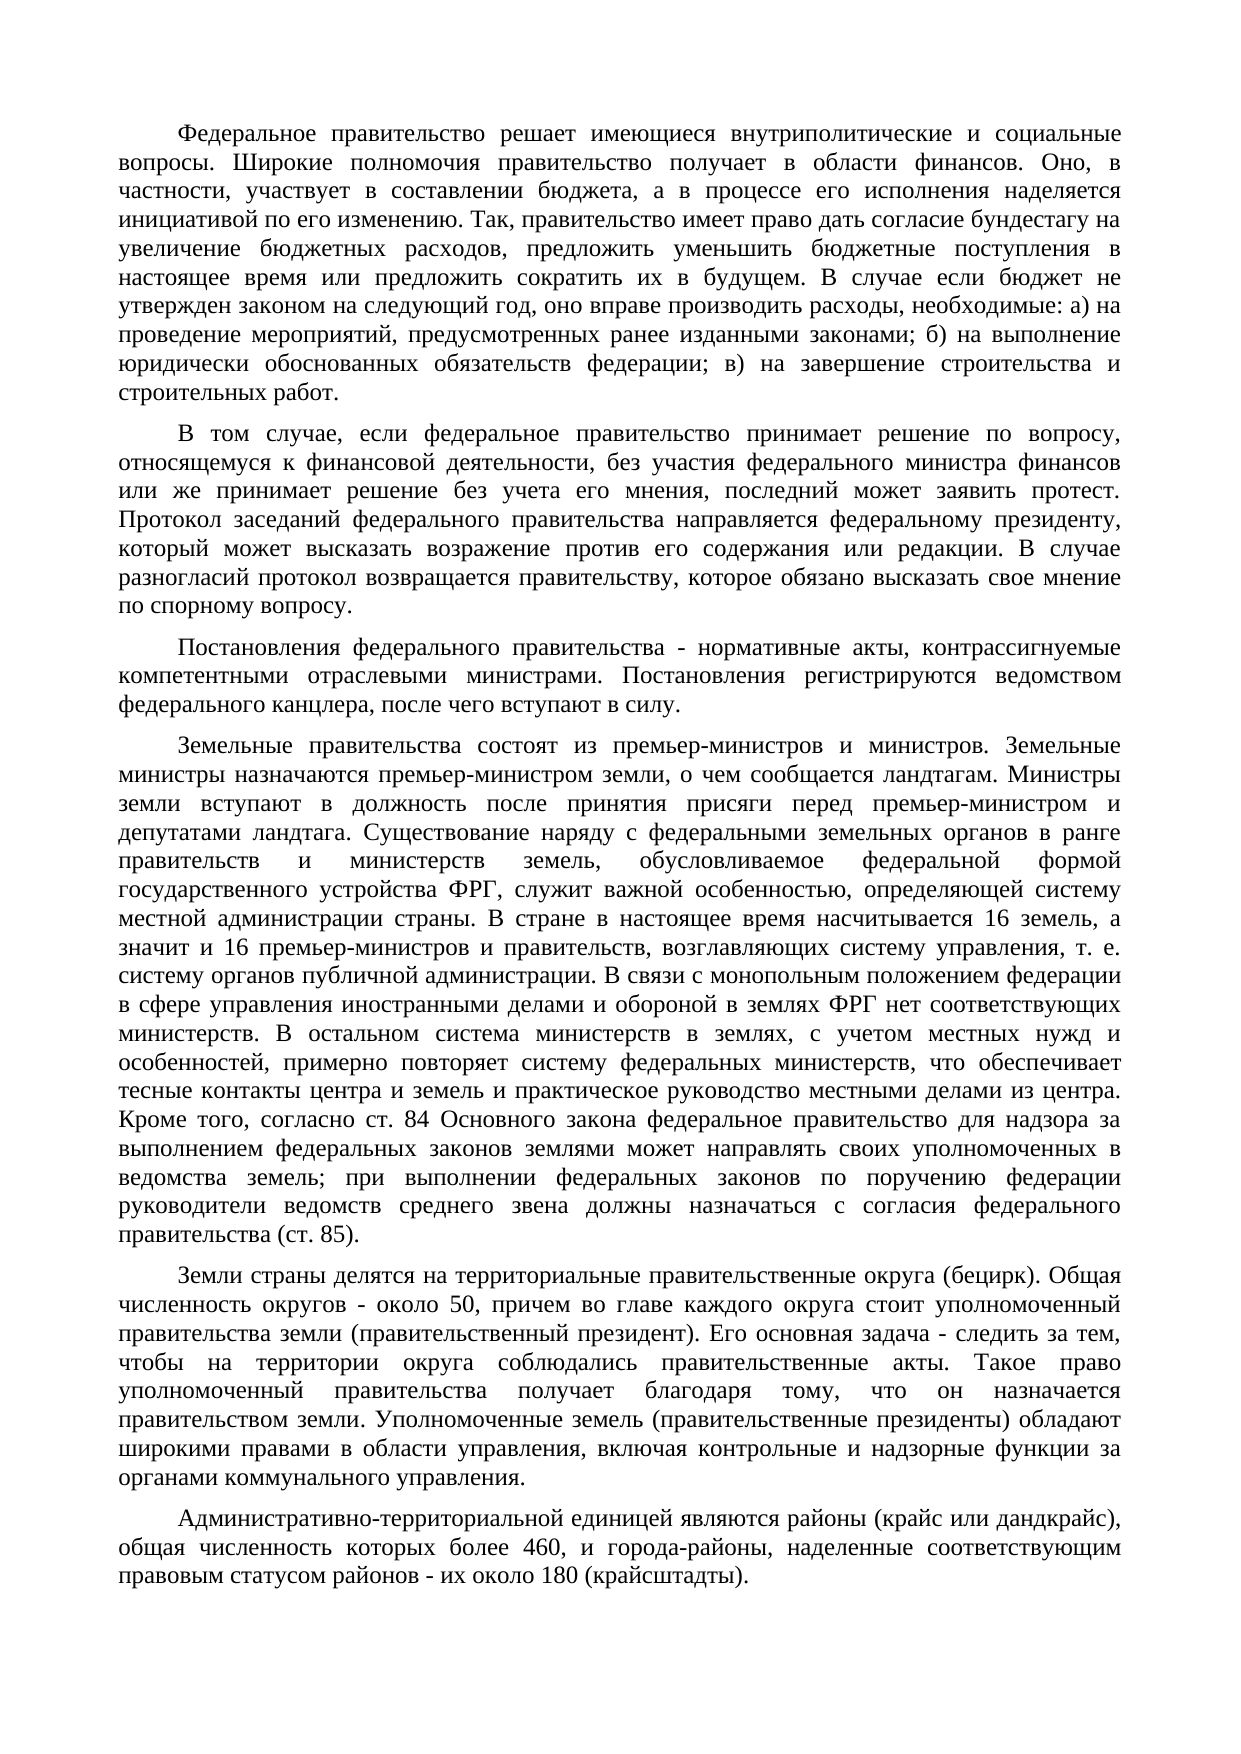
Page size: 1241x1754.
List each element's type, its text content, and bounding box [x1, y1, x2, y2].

text Административно-территориальной единицей являются районы (крайс или дандкрайс), общая численность которых более 460, и города-районы, наделенные соответствующим правовым статусом районов - их около 180 (крайсштадты). [118, 1503, 1122, 1589]
text Земли страны делятся на территориальные правительственные округа (бецирк). Общая численность округов - около 50, причем во главе каждого округа стоит уполномоченный правительства земли (правительственный президент). Его основная задача - следить за тем, чтобы на территории округа соблюдались правительственные акты. Такое право уполномоченный правительства получает благодаря тому, что он назначается правительством земли. Уполномоченные земель (правительственные президенты) обладают широкими правами в области управления, включая контрольные и надзорные функции за органами коммунального управления. [118, 1261, 1122, 1491]
text Постановления федерального правительства - нормативные акты, контрассигнуемые компетентными отраслевыми министрами. Постановления регистрируются ведомством федерального канцлера, после чего вступают в силу. [118, 632, 1122, 718]
text Земельные правительства состоят из премьер-министров и министров. Земельные министры назначаются премьер-министром земли, о чем сообщается ландтагам. Министры земли вступают в должность после принятия присяги перед премьер-министром и депутатами ландтага. Существование наряду с федеральными земельных органов в ранге правительств и министерств земель, обусловливаемое федеральной формой государственного устройства ФРГ, служит важной особенностью, определяющей систему местной администрации страны. В стране в настоящее время насчитывается 16 земель, а значит и 16 премьер-министров и правительств, возглавляющих систему управления, т. е. систему органов публичной администрации. В связи с монопольным положением федерации в сфере управления иностранными делами и обороной в землях ФРГ нет соответствующих министерств. В остальном система министерств в землях, с учетом местных нужд и особенностей, примерно повторяет систему федеральных министерств, что обеспечивает тесные контакты центра и земель и практическое руководство местными делами из центра. Кроме того, согласно ст. 84 Основного закона федеральное правительство для надзора за выполнением федеральных законов землями может направлять своих уполномоченных в ведомства земель; при выполнении федеральных законов по поручению федерации руководители ведомств среднего звена должны назначаться с согласия федерального правительства (ст. 85). [118, 731, 1122, 1248]
text Федеральное правительство решает имеющиеся внутриполитические и социальные вопросы. Широкие полномочия правительство получает в области финансов. Оно, в частности, участвует в составлении бюджета, а в процессе его исполнения наделяется инициативой по его изменению. Так, правительство имеет право дать согласие бундестагу на увеличение бюджетных расходов, предложить уменьшить бюджетные поступления в настоящее время или предложить сократить их в будущем. В случае если бюджет не утвержден законом на следующий год, оно вправе производить расходы, необходимые: а) на проведение мероприятий, предусмотренных ранее изданными законами; б) на выполнение юридически обоснованных обязательств федерации; в) на завершение строительства и строительных работ. [118, 118, 1122, 406]
text В том случае, если федеральное правительство принимает решение по вопросу, относящемуся к финансовой деятельности, без участия федерального министра финансов или же принимает решение без учета его мнения, последний может заявить протест. Протокол заседаний федерального правительства направляется федеральному президенту, который может высказать возражение против его содержания или редакции. В случае разногласий протокол возвращается правительству, которое обязано высказать свое мнение по спорному вопросу. [118, 418, 1122, 619]
